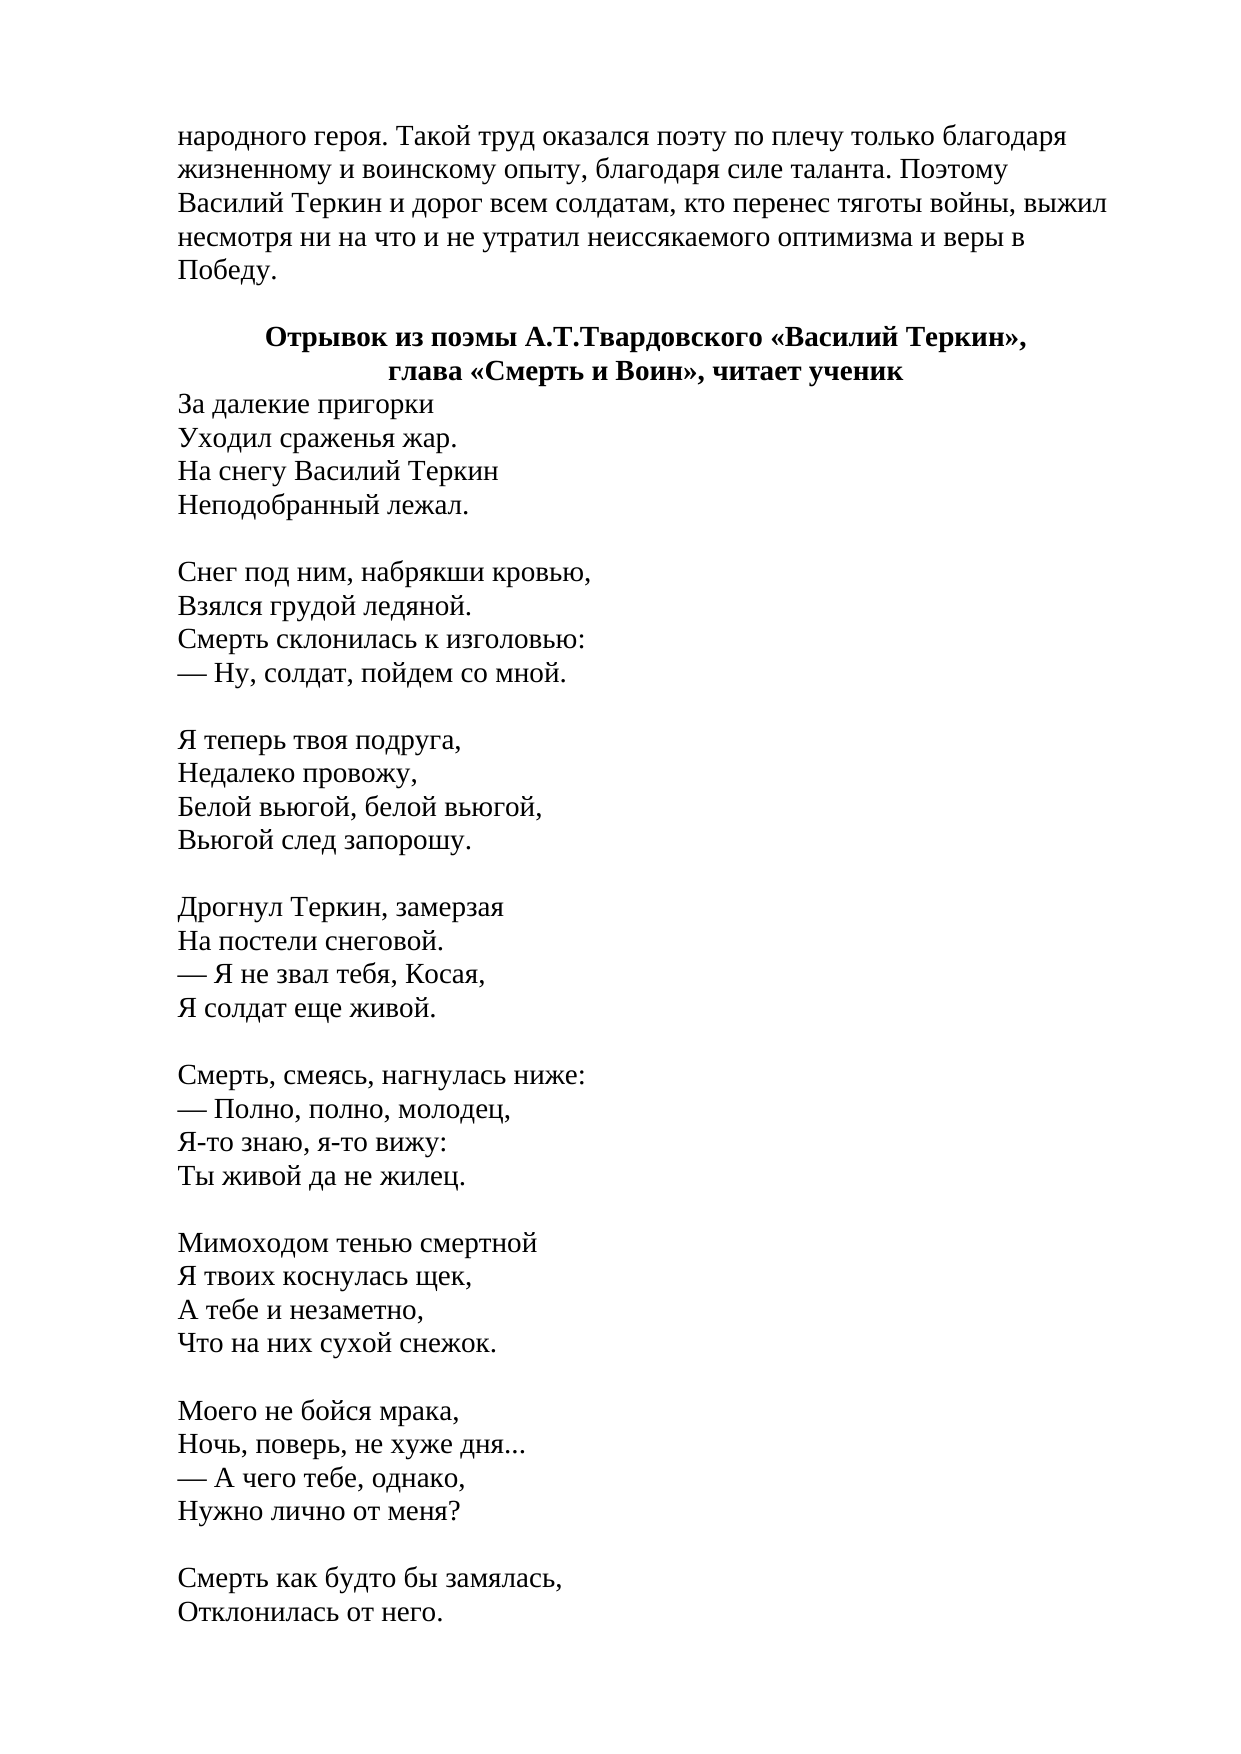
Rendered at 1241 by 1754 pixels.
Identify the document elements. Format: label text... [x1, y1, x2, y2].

text Смерть склонилась к изголовью: [177, 621, 1152, 655]
text Отрывок из поэмы А.Т.Твардовского «Василий Теркин», [177, 319, 1114, 353]
text — Полно, полно, молодец, [177, 1091, 1152, 1124]
text Дрогнул Теркин, замерзая [177, 889, 1152, 923]
text Что на них сухой снежок. [177, 1326, 1152, 1359]
text Отклонилась от него. [177, 1594, 1152, 1627]
text Белой вьюгой, белой вьюгой, [177, 789, 1152, 822]
text Я солдат еще живой. [177, 990, 1152, 1024]
text Неподобранный лежал. [177, 487, 1152, 521]
text Ночь, поверь, не хуже дня... [177, 1426, 1152, 1460]
text Моего не бойся мрака, [177, 1393, 1152, 1426]
text Смерть, смеясь, нагнулась ниже: [177, 1057, 1152, 1091]
text Я-то знаю, я-то вижу: [177, 1124, 1152, 1158]
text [177, 118, 1114, 286]
text Вьюгой след запорошу. [177, 822, 1152, 856]
text Недалеко провожу, [177, 755, 1152, 789]
text Мимоходом тенью смертной [177, 1225, 1152, 1258]
text — Я не звал тебя, Косая, [177, 957, 1152, 990]
text Ты живой да не жилец. [177, 1158, 1152, 1191]
text А тебе и незаметно, [177, 1292, 1152, 1326]
text За далекие пригорки [177, 386, 1152, 420]
text Смерть как будто бы замялась, [177, 1560, 1152, 1594]
text — А чего тебе, однако, [177, 1460, 1152, 1493]
text На снегу Василий Теркин [177, 453, 1152, 487]
text Снег под ним, набрякши кровью, [177, 554, 1152, 588]
text Уходил сраженья жар. [177, 420, 1152, 453]
text Я теперь твоя подруга, [177, 722, 1152, 755]
text Взялся грудой ледяной. [177, 588, 1152, 621]
text На постели снеговой. [177, 923, 1152, 957]
text Я твоих коснулась щек, [177, 1258, 1152, 1292]
text Нужно лично от меня? [177, 1493, 1152, 1527]
text — Ну, солдат, пойдем со мной. [177, 655, 1152, 688]
text глава «Смерть и Воин», читает ученик [177, 353, 1114, 386]
